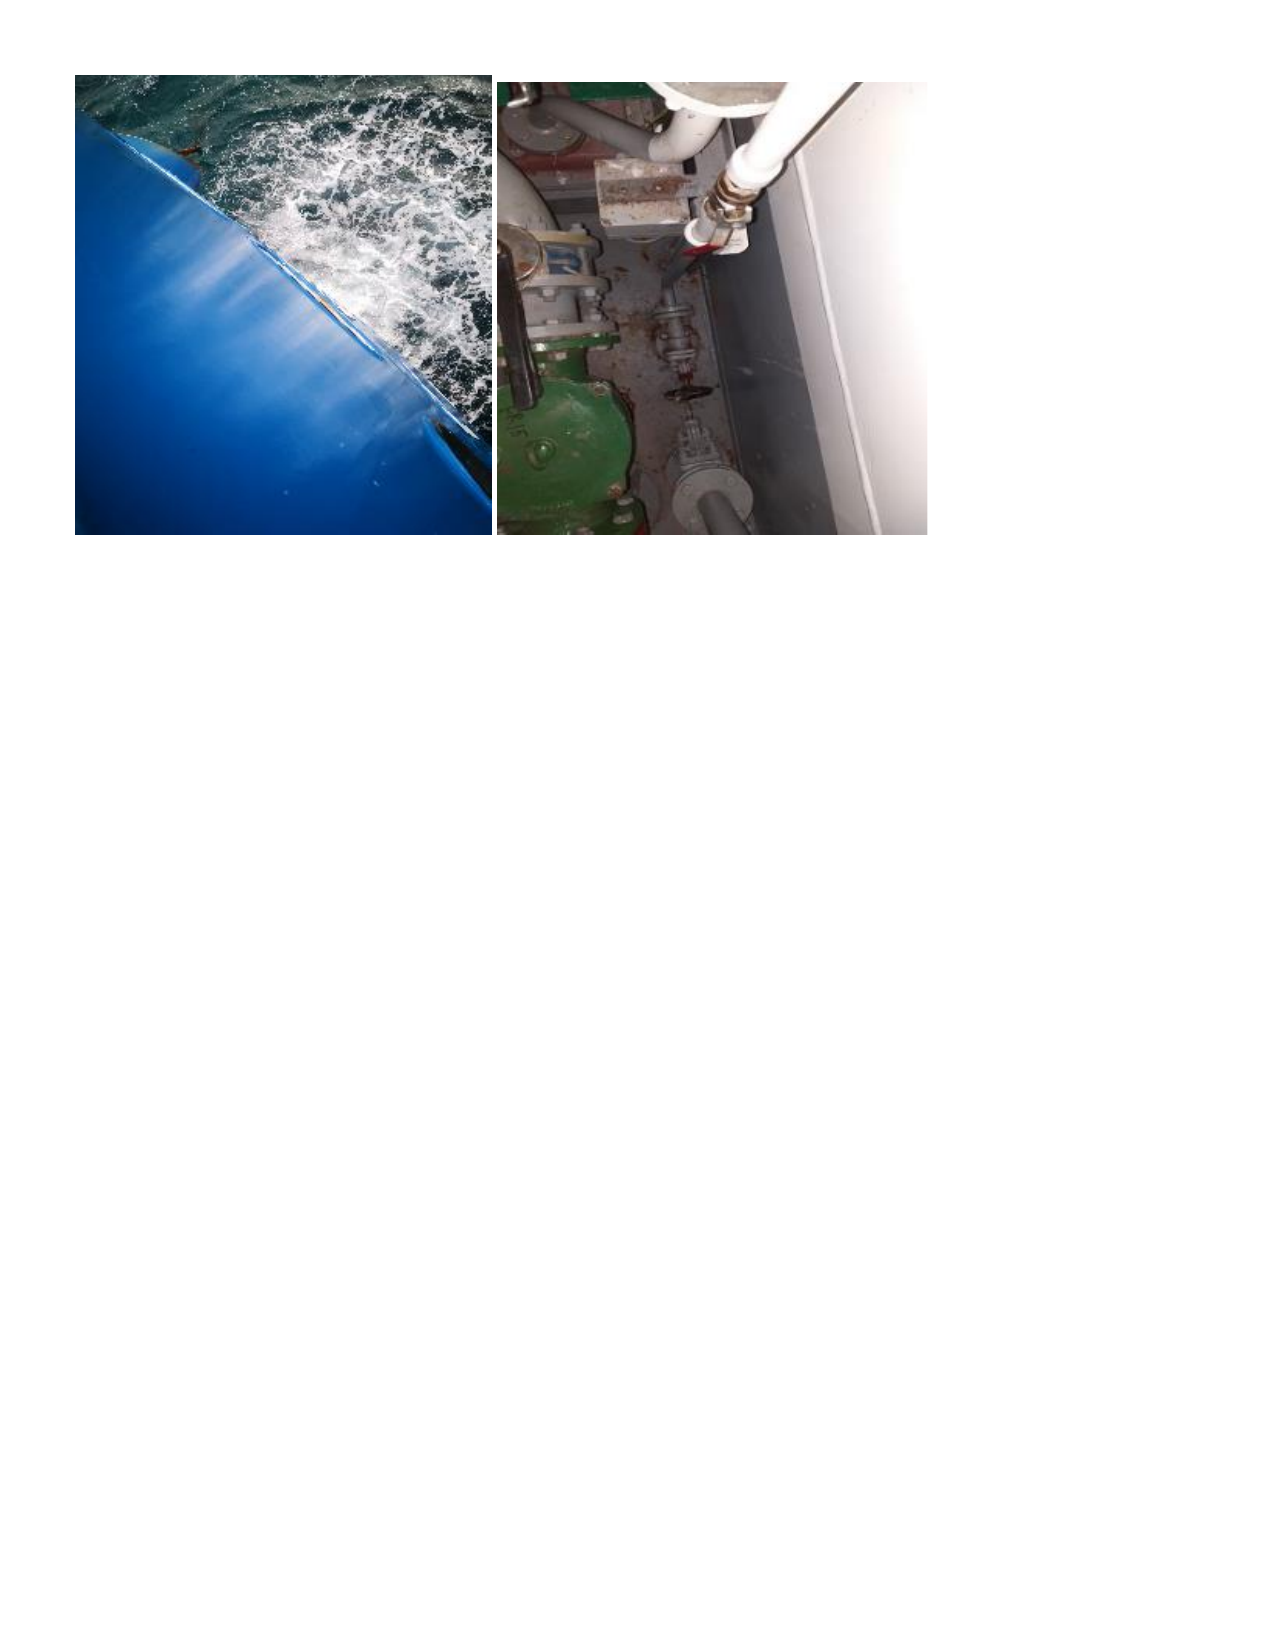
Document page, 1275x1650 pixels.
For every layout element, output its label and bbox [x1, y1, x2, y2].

picture [75, 75, 492, 535]
picture [497, 82, 928, 535]
